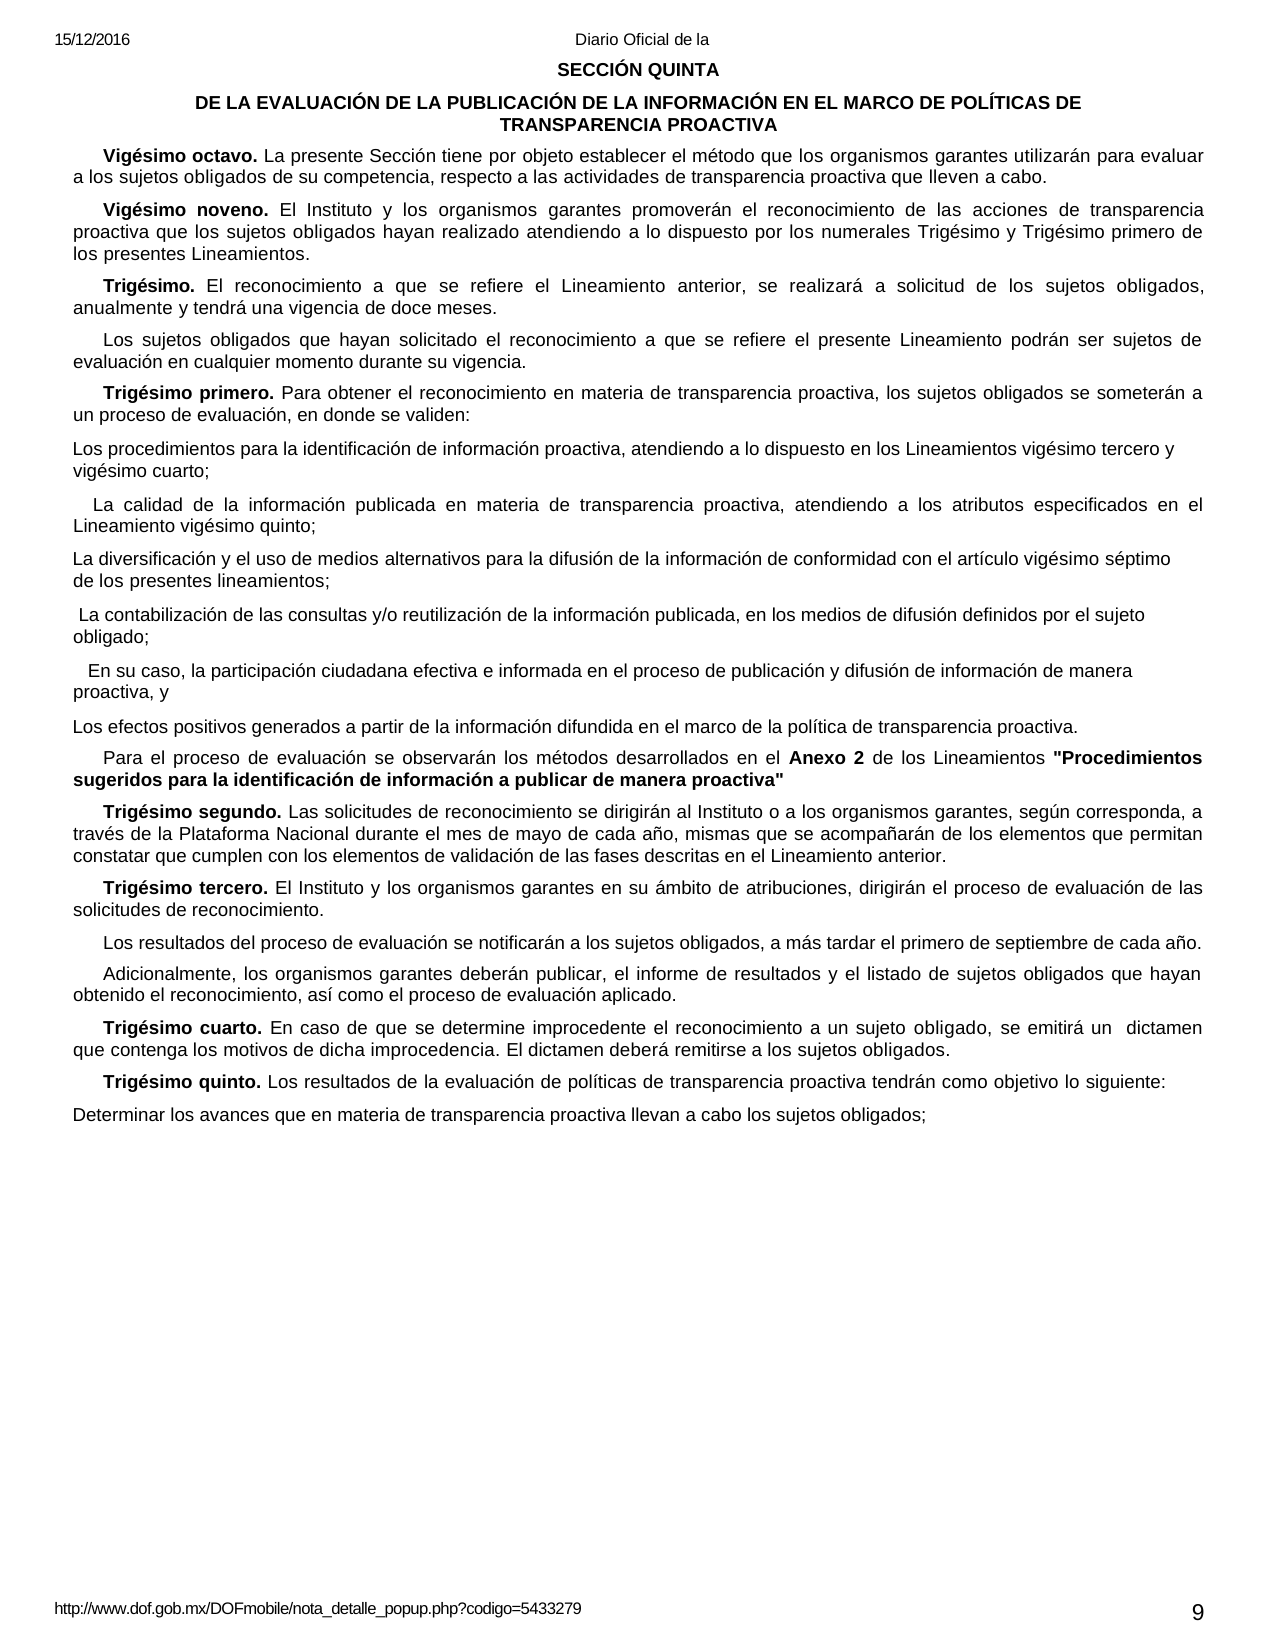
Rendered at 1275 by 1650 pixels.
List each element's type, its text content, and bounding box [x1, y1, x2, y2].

text Trigésimo quinto. Los resultados de la evaluación de políticas de transparencia proactiva tendrán como objetivo lo siguiente: Determinar los avances que en materia de transparencia proactiva llevan a cabo los sujetos obligados; [72, 1071, 1167, 1125]
text Los resultados del proceso de evaluación se notificarán a los sujetos obligados, a más tardar el primero de septiembre de cada año. [73, 931, 1203, 953]
text Vigésimo octavo. La presente Sección tiene por objeto establecer el método que los organismos garantes utilizarán para evaluar a los sujetos obligados de su competencia, respecto a las actividades de transparencia proactiva que lleven a cabo. [73, 144, 1204, 188]
text Trigésimo cuarto. En caso de que se determine improcedente el reconocimiento a un sujeto obligado, se emitirá un dictamen que contenga los motivos de dicha improcedencia. El dictamen deberá remitirse a los sujetos obligados. [73, 1017, 1203, 1060]
text La calidad de la información publicada en materia de transparencia proactiva, atendiendo a los atributos especificados en el Lineamiento vigésimo quinto; [73, 493, 1203, 537]
text Vigésimo noveno. El Instituto y los organismos garantes promoverán el reconocimiento de las acciones de transparencia proactiva que los sujetos obligados hayan realizado atendiendo a lo dispuesto por los numerales Trigésimo y Trigésimo primero de los presentes Lineamientos. [73, 199, 1204, 264]
text En su caso, la participación ciudadana efectiva e informada en el proceso de publicación y difusión de información de manera proactiva, y [73, 659, 1185, 703]
subtitle SECCIÓN QUINTA [313, 59, 963, 80]
text Trigésimo tercero. El Instituto y los organismos garantes en su ámbito de atribuciones, dirigirán el proceso de evaluación de las solicitudes de reconocimiento. [73, 877, 1204, 920]
text DE LA EVALUACIÓN DE LA PUBLICACIÓN DE LA INFORMACIÓN EN EL MARCO DE POLÍTICAS DE TRANSPARENCIA PROACTIVA [192, 92, 1085, 135]
text Trigésimo. El reconocimiento a que se refiere el Lineamiento anterior, se realizará a solicitud de los sujetos obligados, anualmente y tendrá una vigencia de doce meses. [73, 275, 1205, 318]
text Los efectos positivos generados a partir de la información difundida en el marco de la política de transparencia proactiva. [72, 716, 1217, 737]
text Adicionalmente, los organismos garantes deberán publicar, el informe de resultados y el listado de sujetos obligados que hayan obtenido el reconocimiento, así como el proceso de evaluación aplicado. [73, 962, 1203, 1006]
text Para el proceso de evaluación se observarán los métodos desarrollados en el Anexo 2 de los Lineamientos "Procedimientos sugeridos para la identificación de información a publicar de manera proactiva" [73, 747, 1203, 790]
text Trigésimo segundo. Las solicitudes de reconocimiento se dirigirán al Instituto o a los organismos garantes, según corresponda, a través de la Plataforma Nacional durante el mes de mayo de cada año, mismas que se acompañarán de los elementos que permitan constatar que cumplen con los elementos de validación de las fases descritas en el Lineamiento anterior. [73, 801, 1204, 866]
text Los procedimientos para la identificación de información proactiva, atendiendo a lo dispuesto en los Lineamientos vigésimo tercero y vigésimo cuarto; [72, 438, 1217, 481]
text Los sujetos obligados que hayan solicitado el reconocimiento a que se refiere el presente Lineamiento podrán ser sujetos de evaluación en cualquier momento durante su vigencia. [73, 329, 1203, 372]
text Trigésimo primero. Para obtener el reconocimiento en materia de transparencia proactiva, los sujetos obligados se someterán a un proceso de evaluación, en donde se validen: [73, 382, 1203, 425]
text La contabilización de las consultas y/o reutilización de la información publicada, en los medios de difusión definidos por el sujeto obligado; [73, 604, 1217, 647]
text La diversificación y el uso de medios alternativos para la difusión de la información de conformidad con el artículo vigésimo séptimo de los presentes lineamientos; [72, 548, 1185, 591]
